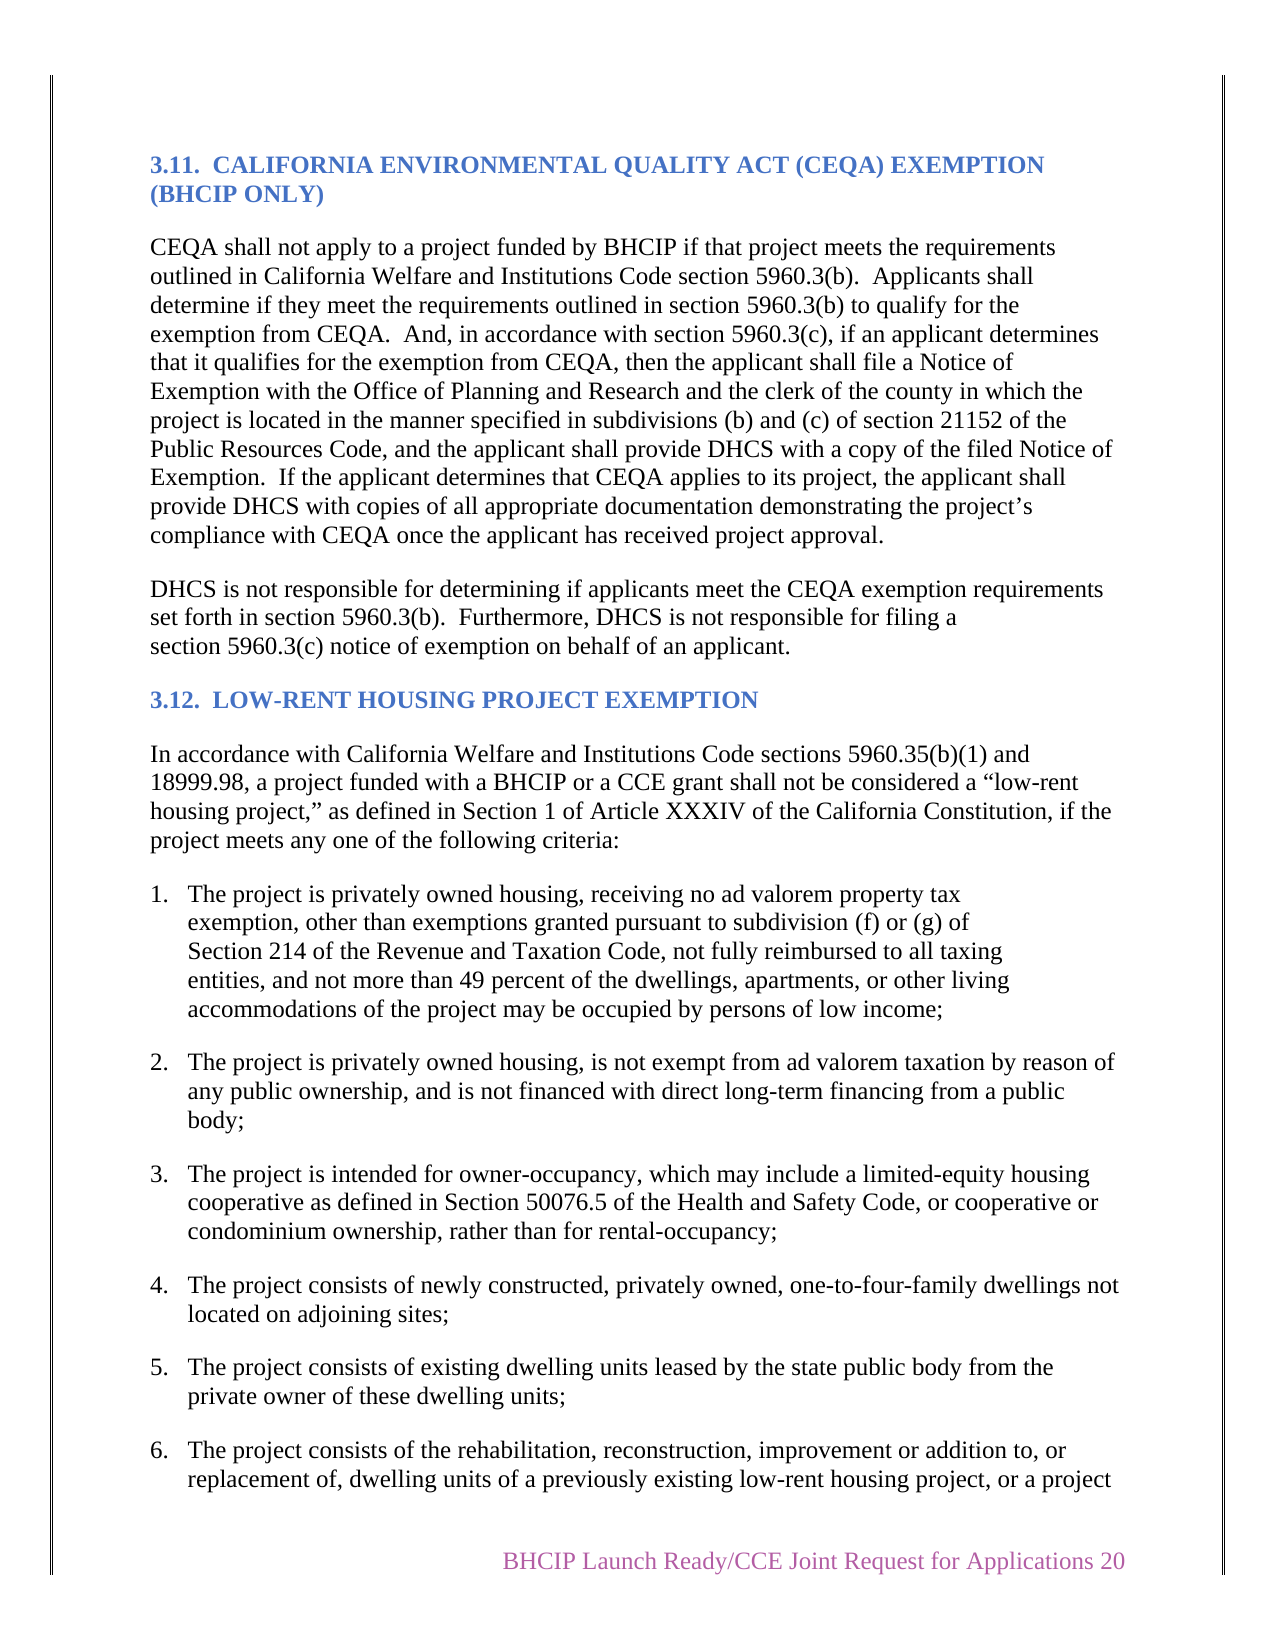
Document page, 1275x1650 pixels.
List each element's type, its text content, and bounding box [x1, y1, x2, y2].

text The project consists of existing dwelling units leased by the state public body from the private owner of these dwelling units; [150, 1352, 1125, 1410]
text 3.11. California Environmental Quality Act (CEQA) Exemption (BHCIP Only) [150, 150, 1125, 207]
text The project is privately owned housing, is not exempt from ad valorem taxation by reason of any public ownership, and is not financed with direct long-term financing from a public body; [150, 1047, 1125, 1134]
text CEQA shall not apply to a project funded by BHCIP if that project meets the requirements outlined in California Welfare and Institutions Code section 5960.3(b). Applicants shall determine if they meet the requirements outlined in section 5960.3(b) to qualify for the exemption from CEQA. And, in accordance with section 5960.3(c), if an applicant determines that it qualifies for the exemption from CEQA, then the applicant shall file a Notice of Exemption with the Office of Planning and Research and the clerk of the county in which the project is located in the manner specified in subdivisions (b) and (c) of section 21152 of the Public Resources Code, and the applicant shall provide DHCS with a copy of the filed Notice of Exemption. If the applicant determines that CEQA applies to its project, the applicant shall provide DHCS with copies of all appropriate documentation demonstrating the project’s compliance with CEQA once the applicant has received project approval. [150, 232, 1125, 549]
text 3.12. Low-Rent Housing Project Exemption [150, 685, 1125, 714]
list The project is privately owned housing, receiving no ad valorem property tax exemption, other than exemptions granted pursuant to subdivision (f) or (g) of Section 214 of the Revenue and Taxation Code, not fully reimbursed to all taxing entities, and not more than 49 percent of the dwellings, apartments, or other living accommodations of the project may be occupied by persons of low income; [150, 879, 1050, 1022]
text DHCS is not responsible for determining if applicants meet the CEQA exemption requirements set forth in section 5960.3(b). Furthermore, DHCS is not responsible for filing a section 5960.3(c) notice of exemption on behalf of an applicant. [150, 574, 1125, 660]
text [150, 1435, 1125, 1492]
text In accordance with California Welfare and Institutions Code sections 5960.35(b)(1) and 18999.98, a project funded with a BHCIP or a CCE grant shall not be considered a “low-rent housing project,” as defined in Section 1 of Article XXXIV of the California Constitution, if the project meets any one of the following criteria: [150, 739, 1125, 854]
text The project is intended for owner-occupancy, which may include a limited-equity housing cooperative as defined in Section 50076.5 of the Health and Safety Code, or cooperative or condominium ownership, rather than for rental-occupancy; [150, 1159, 1125, 1245]
text The project consists of newly constructed, privately owned, one-to-four-family dwellings not located on adjoining sites; [150, 1270, 1125, 1327]
